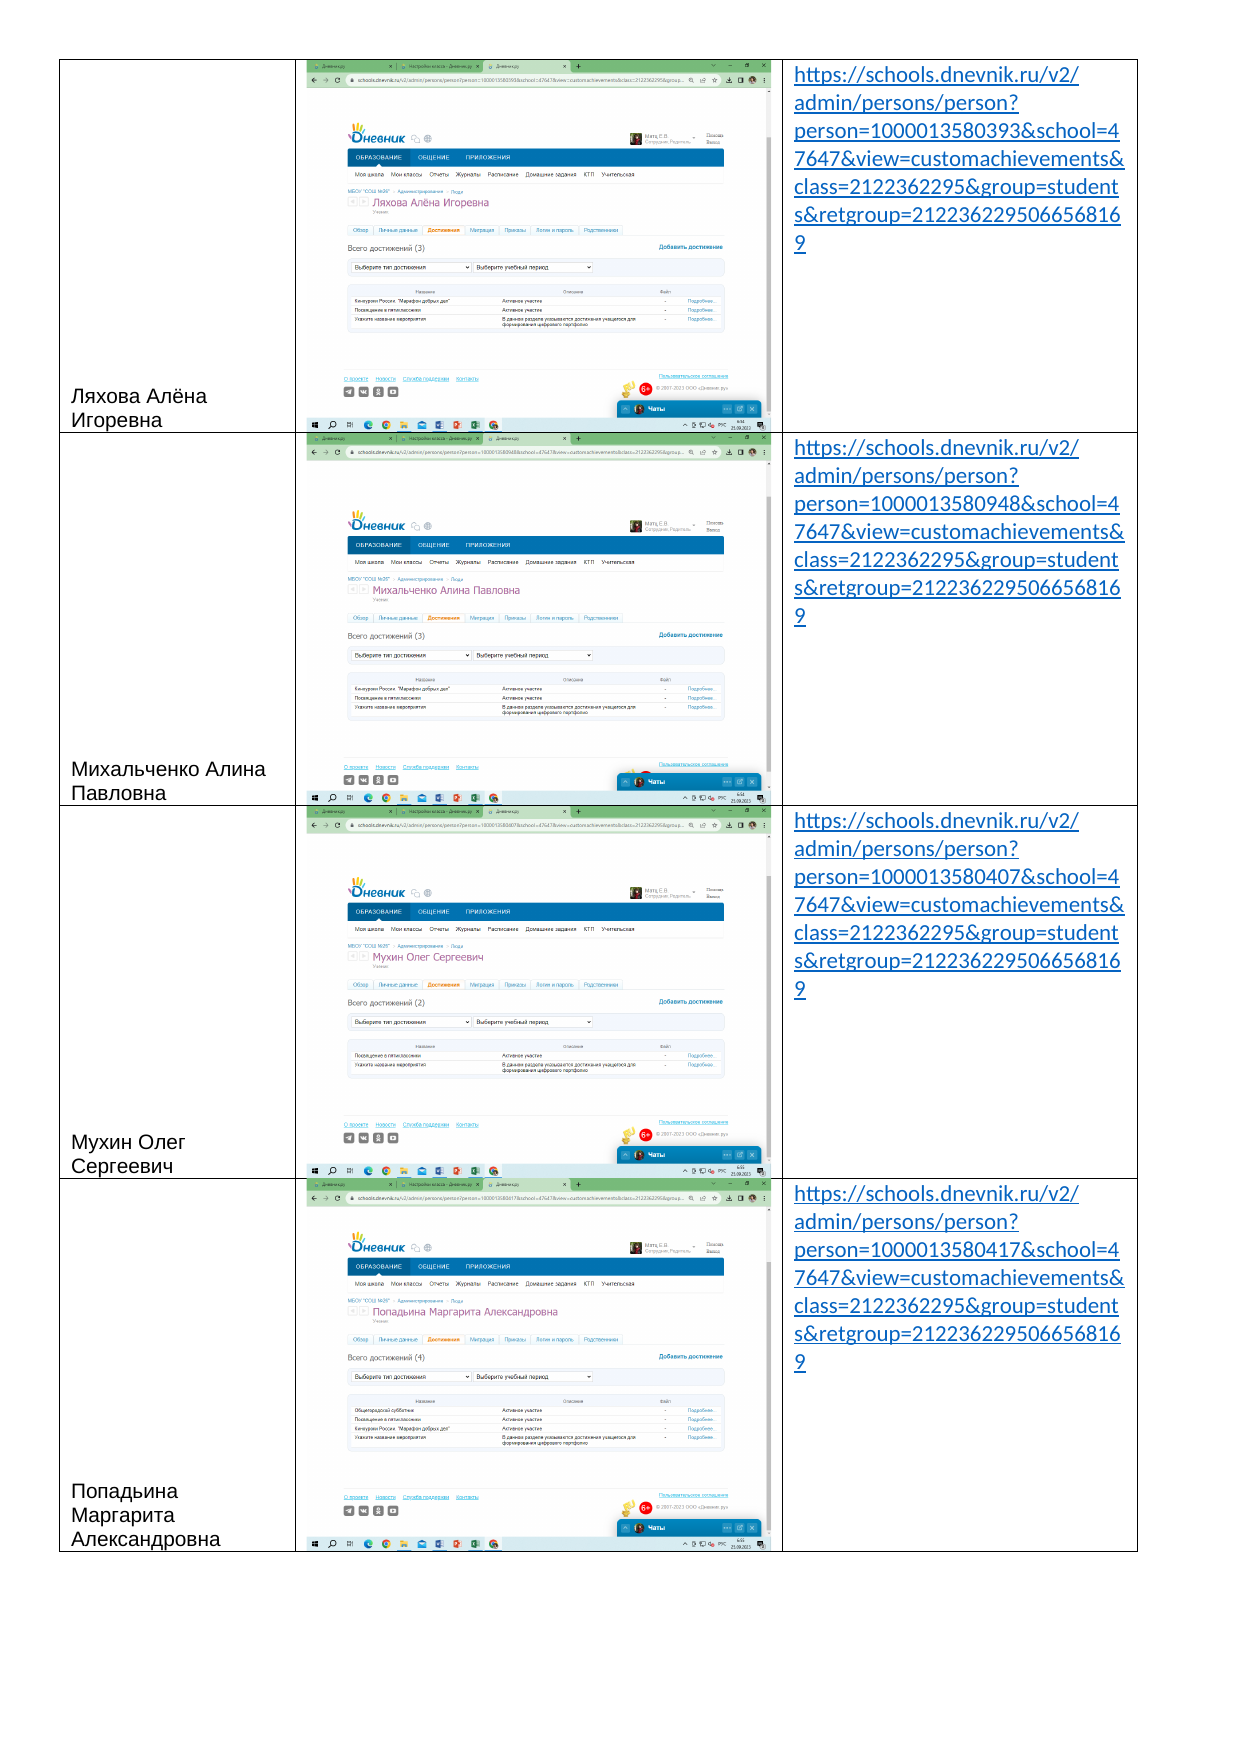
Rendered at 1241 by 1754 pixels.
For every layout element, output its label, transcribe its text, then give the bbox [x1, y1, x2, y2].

table_cell [772, 60, 782, 432]
table_cell [296, 806, 306, 1178]
table_cell Попадьина Маргарита Александровна [60, 1179, 295, 1551]
table_cell [296, 1179, 306, 1551]
table_cell https://schools.dnevnik.ru/v2/admin/persons/person?person=1000013580407&school=47647&view=customachievements&class=2122362295&group=students&retgroup=2122362295066568169 [783, 806, 1137, 1178]
table_cell [296, 60, 306, 432]
picture [306, 806, 772, 1551]
table_cell https://schools.dnevnik.ru/v2/admin/persons/person?person=1000013580417&school=47647&view=customachievements&class=2122362295&group=students&retgroup=2122362295066568169 [783, 1179, 1137, 1551]
table_cell [296, 433, 306, 805]
table_cell https://schools.dnevnik.ru/v2/admin/persons/person?person=1000013580393&school=47647&view=customachievements&class=2122362295&group=students&retgroup=2122362295066568169 [783, 60, 1137, 432]
table_cell [772, 1179, 782, 1551]
table_cell Мухин Олег Сергеевич [60, 806, 295, 1178]
table_cell Ляхова Алёна Игоревна [60, 60, 295, 432]
table_cell Михальченко Алина Павловна [60, 433, 295, 805]
table_cell [772, 433, 782, 805]
table_cell [772, 806, 782, 1178]
table_cell https://schools.dnevnik.ru/v2/admin/persons/person?person=1000013580948&school=47647&view=customachievements&class=2122362295&group=students&retgroup=2122362295066568169 [783, 433, 1137, 805]
picture [306, 433, 772, 805]
picture [306, 60, 772, 432]
